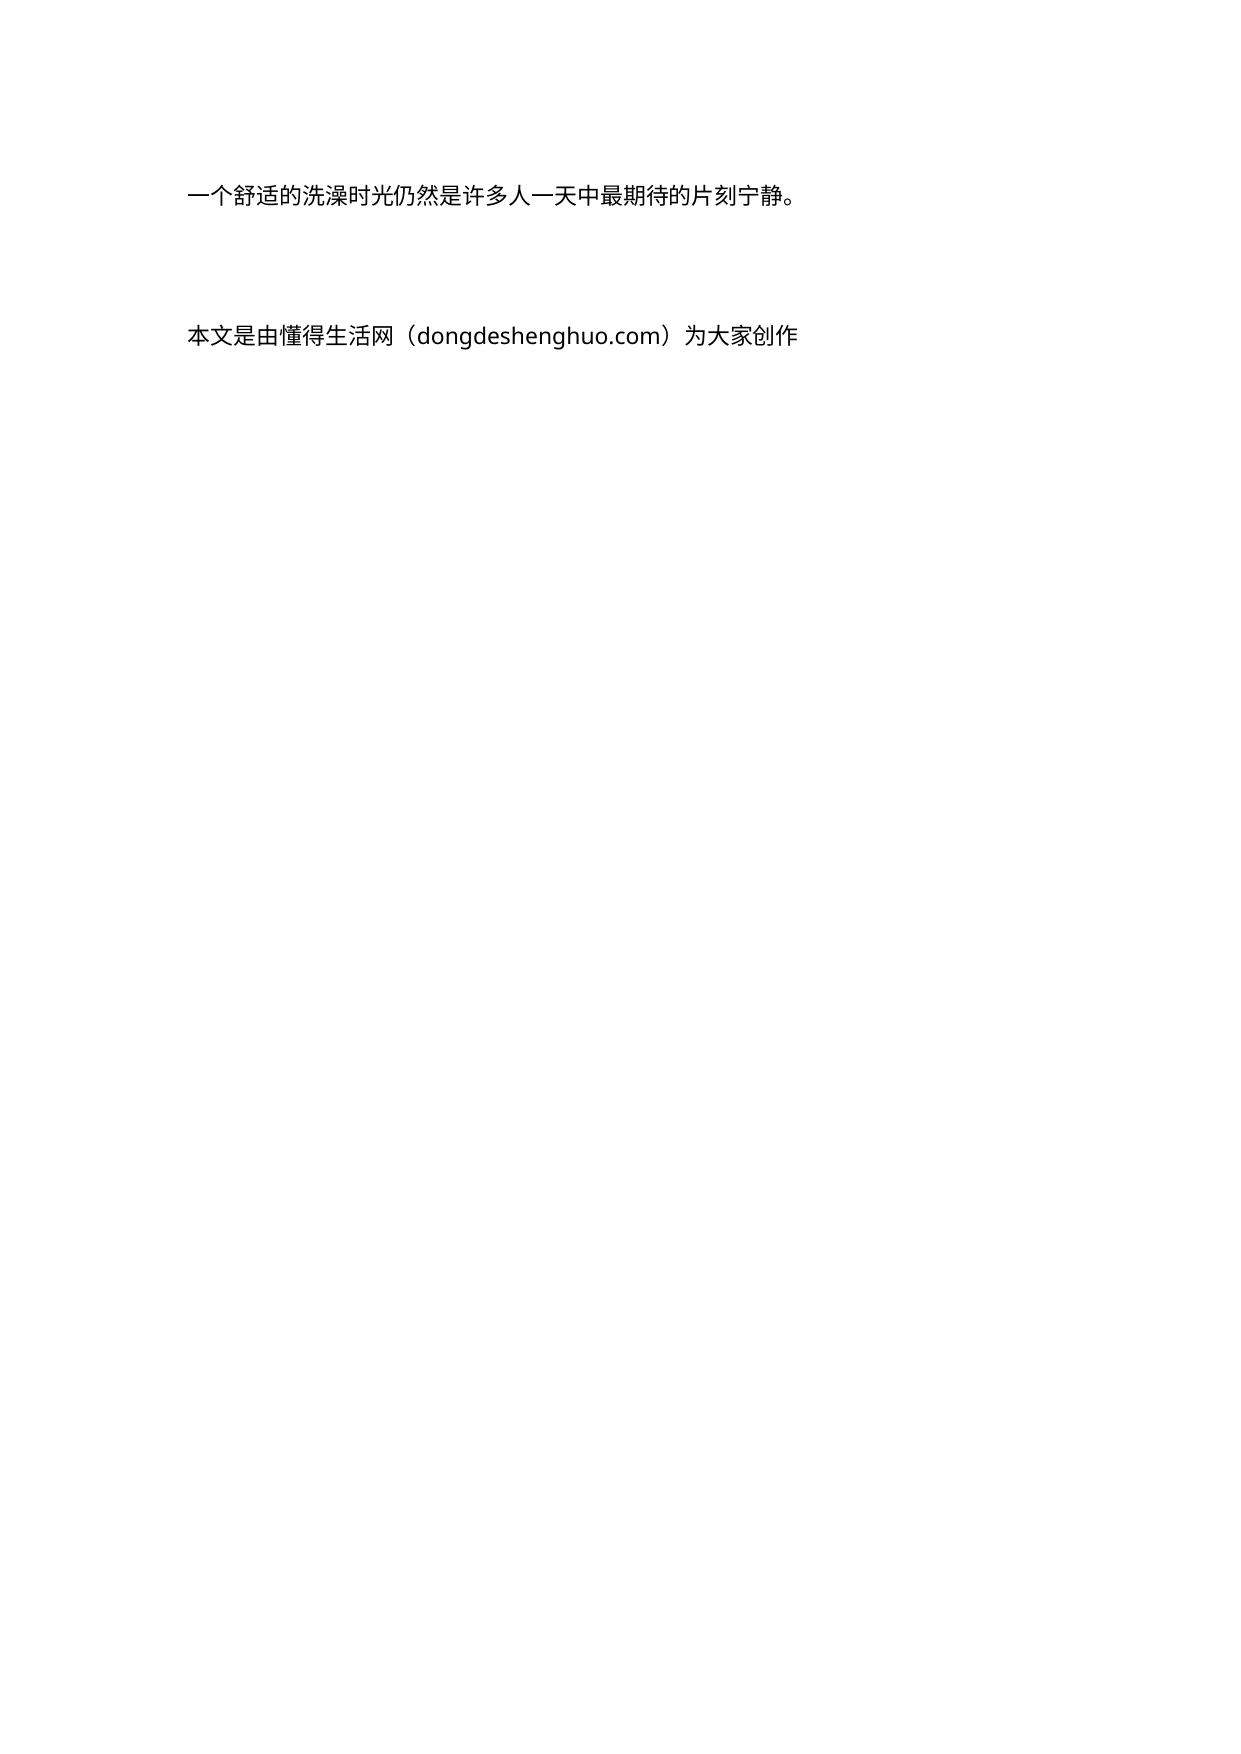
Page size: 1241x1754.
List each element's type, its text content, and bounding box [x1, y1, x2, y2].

text 本文是由懂得生活网（dongdeshenghuo.com）为大家创作 [187, 302, 1053, 367]
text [187, 162, 1053, 227]
